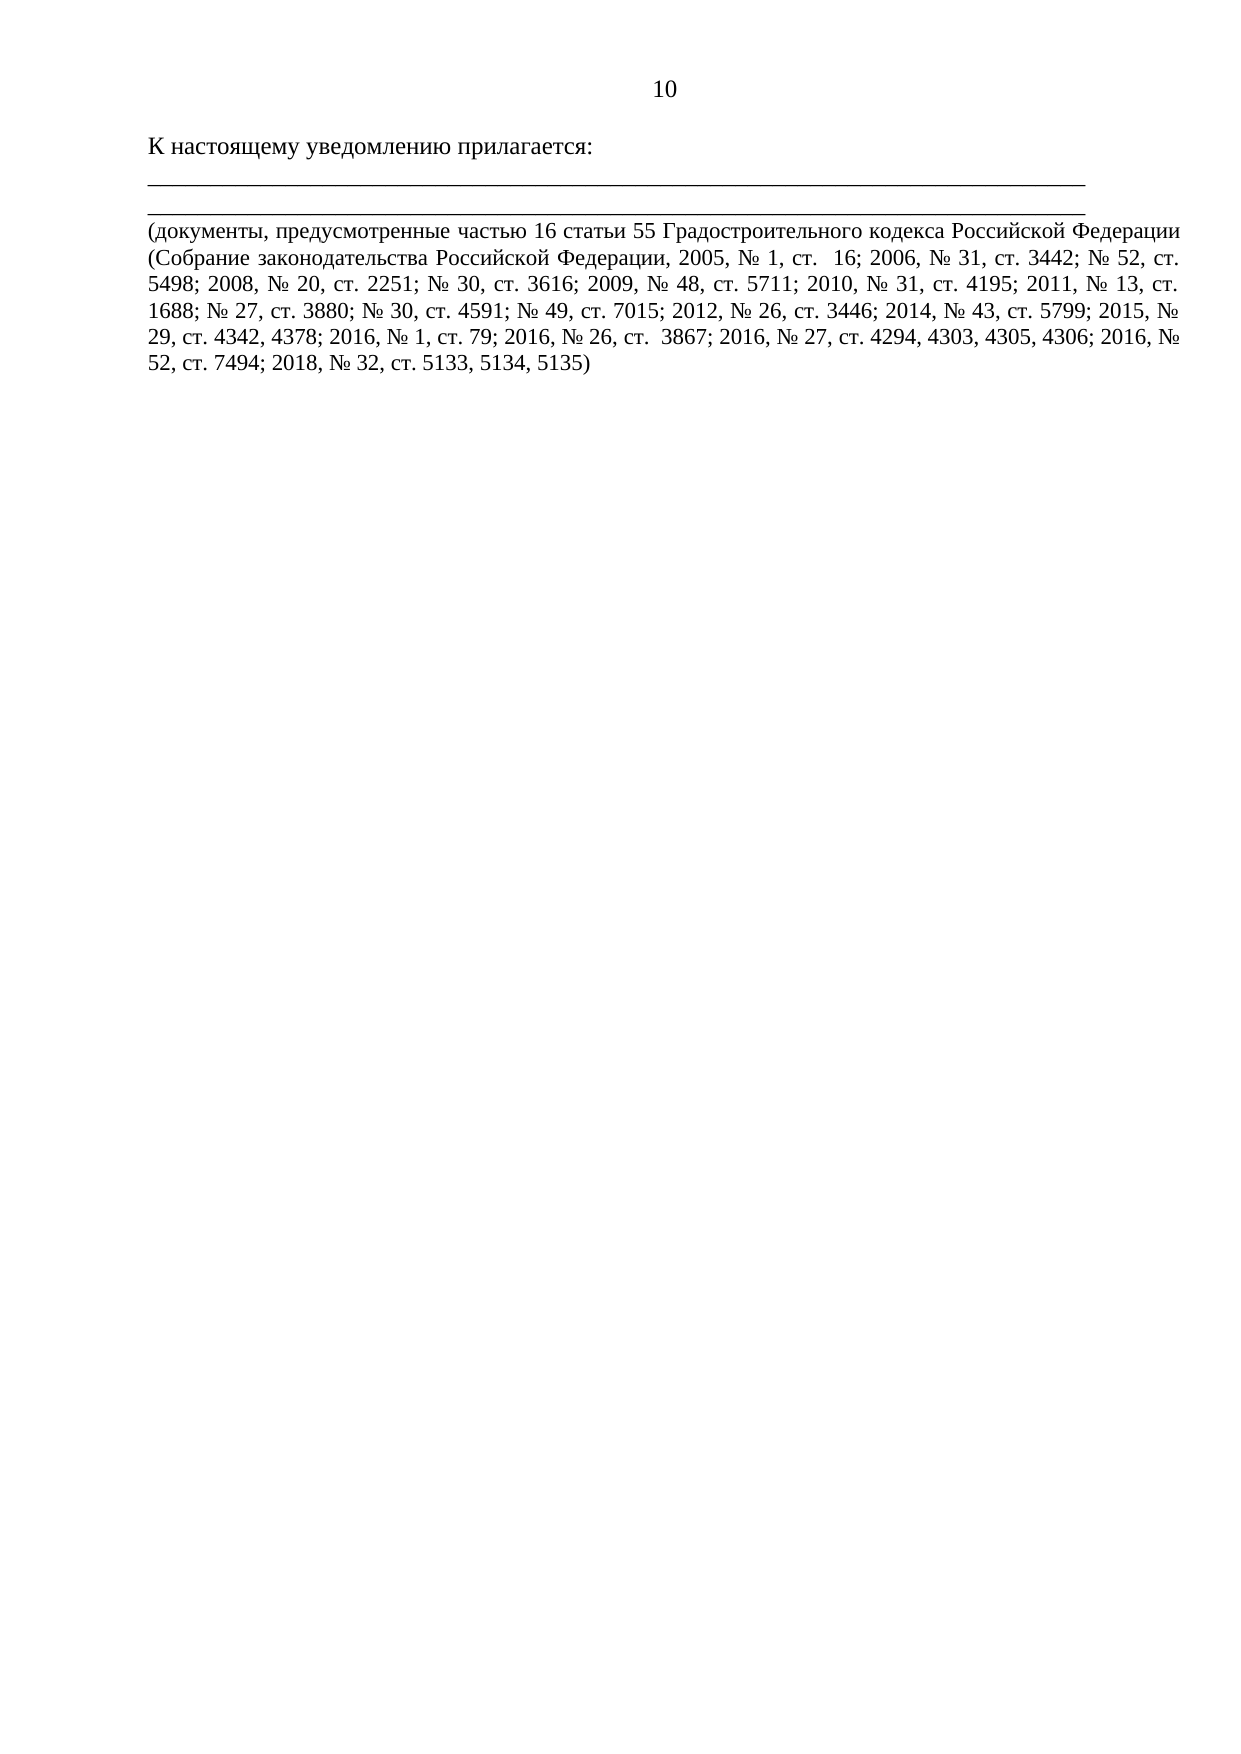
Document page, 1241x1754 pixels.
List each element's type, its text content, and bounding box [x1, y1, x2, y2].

text ___________________________________________________________________________ [148, 189, 1181, 218]
text К настоящему уведомлению прилагается: [148, 131, 1181, 160]
text ___________________________________________________________________________ [148, 160, 1181, 189]
text (документы, предусмотренные частью 16 статьи 55 Градостроительного кодекса Российской Федерации (Собрание законодательства Российской Федерации, 2005, № 1, ст. 16; 2006, № 31, ст. 3442; № 52, ст. 5498; 2008, № 20, ст. 2251; № 30, ст. 3616; 2009, № 48, ст. 5711; 2010, № 31, ст. 4195; 2011, № 13, ст. 1688; № 27, ст. 3880; № 30, ст. 4591; № 49, ст. 7015; 2012, № 26, ст. 3446; 2014, № 43, ст. 5799; 2015, № 29, ст. 4342, 4378; 2016, № 1, ст. 79; 2016, № 26, ст. 3867; 2016, № 27, ст. 4294, 4303, 4305, 4306; 2016, № 52, ст. 7494; 2018, № 32, ст. 5133, 5134, 5135) [148, 218, 1181, 376]
